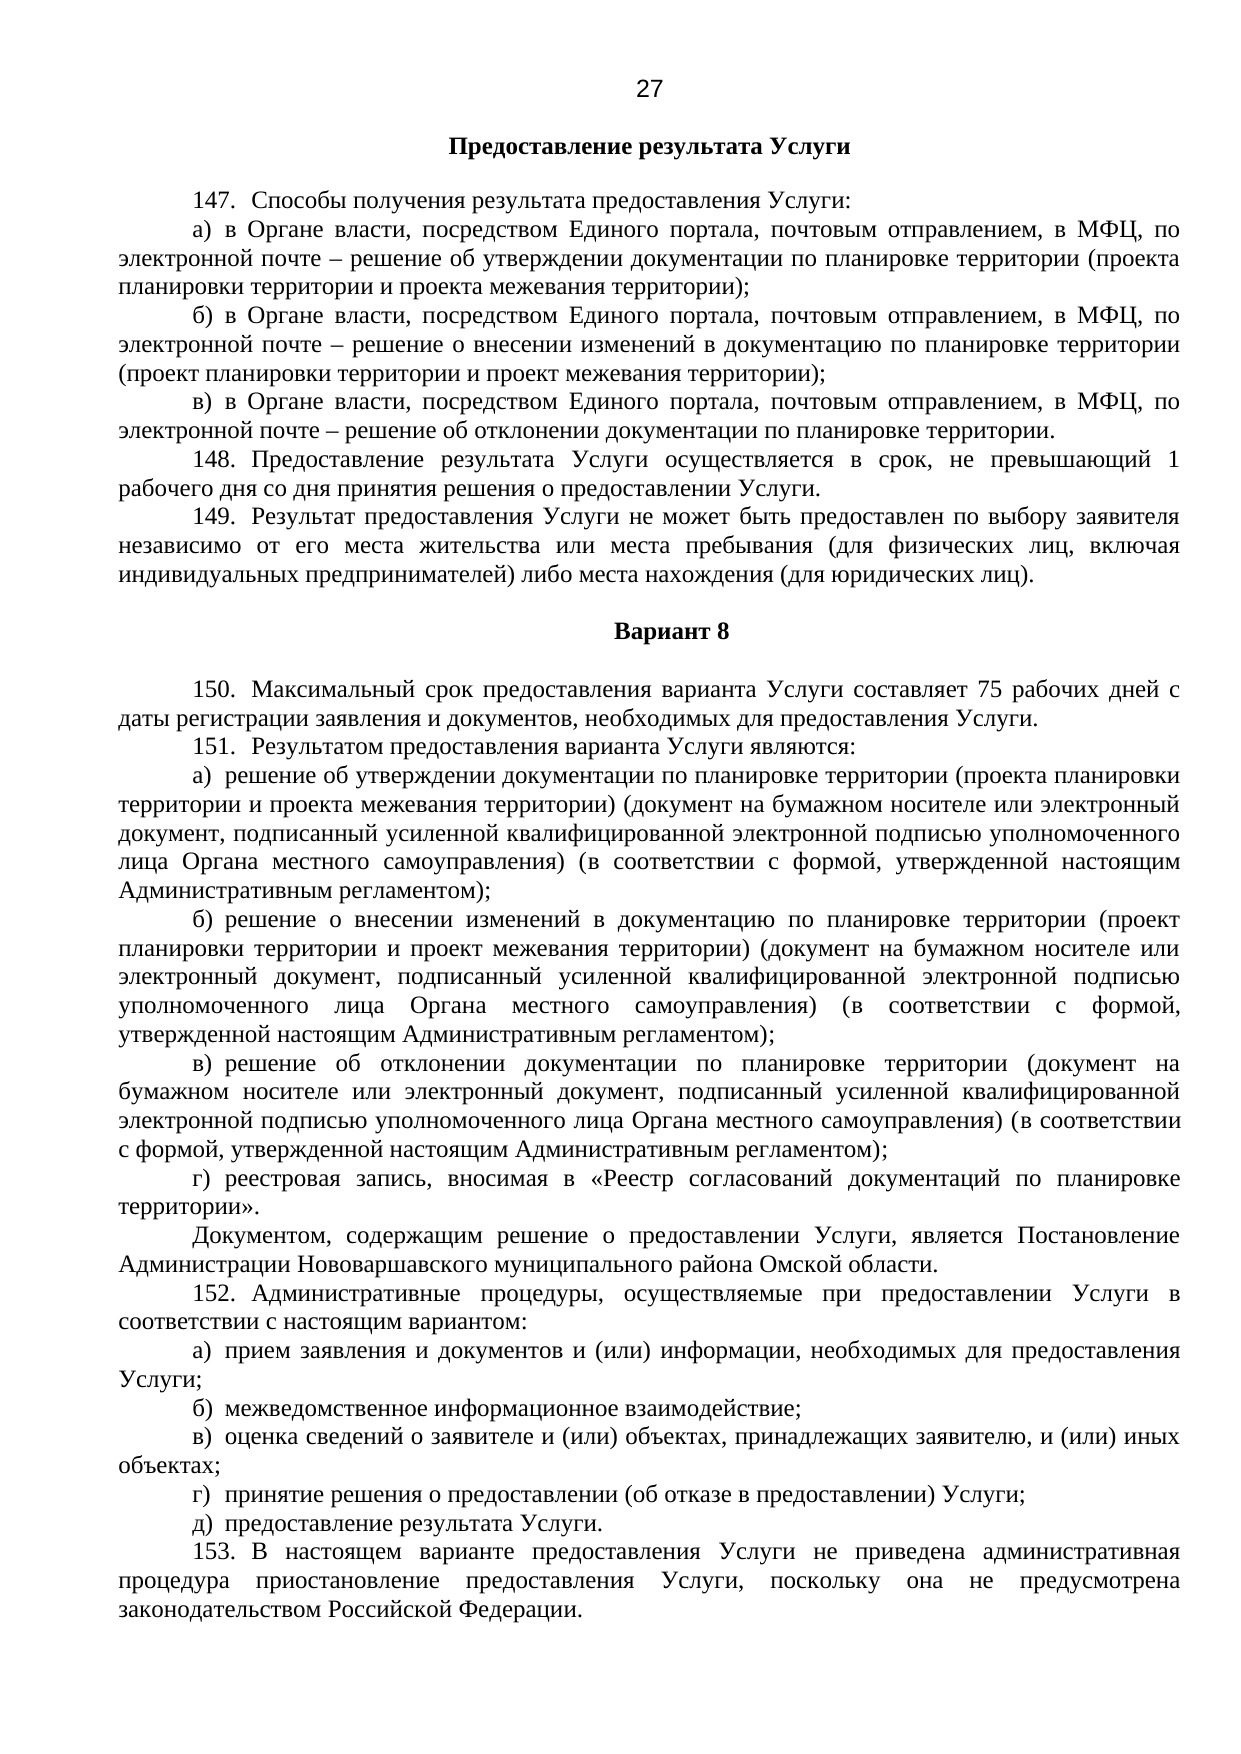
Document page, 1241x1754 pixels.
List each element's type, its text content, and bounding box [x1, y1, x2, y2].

text Документом, содержащим решение о предоставлении Услуги, является Постановление Администрации Нововаршавского муниципального района Омской области. [118, 1220, 1181, 1278]
list Результатом предоставления варианта Услуги являются: [118, 731, 1181, 760]
list в Органе власти, посредством Единого портала, почтовым отправлением, в МФЦ, по электронной почте – решение об утверждении документации по планировке территории (проекта планировки территории и проекта межевания территории); [118, 214, 1181, 300]
list Предоставление результата Услуги осуществляется в срок, не превышающий 1 рабочего дня со дня принятия решения о предоставлении Услуги. [118, 444, 1181, 501]
list решение об отклонении документации по планировке территории (документ на бумажном носителе или электронный документ, подписанный усиленной квалифицированной электронной подписью уполномоченного лица Органа местного самоуправления) (в соответствии с формой, утвержденной настоящим Административным регламентом); [118, 1048, 1181, 1163]
list в Органе власти, посредством Единого портала, почтовым отправлением, в МФЦ, по электронной почте – решение об отклонении документации по планировке территории. [118, 386, 1181, 444]
list В настоящем варианте предоставления Услуги не приведена административная процедура приостановление предоставления Услуги, поскольку она не предусмотрена законодательством Российской Федерации. [118, 1536, 1181, 1623]
text Предоставление результата Услуги [118, 131, 1181, 160]
list решение о внесении изменений в документацию по планировке территории (проект планировки территории и проект межевания территории) (документ на бумажном носителе или электронный документ, подписанный усиленной квалифицированной электронной подписью уполномоченного лица Органа местного самоуправления) (в соответствии с формой, утвержденной настоящим Административным регламентом); [118, 904, 1181, 1048]
list Способы получения результата предоставления Услуги: [118, 185, 1181, 214]
list реестровая запись, вносимая в «Реестр согласований документаций по планировке территории». [118, 1163, 1181, 1220]
list оценка сведений о заявителе и (или) объектах, принадлежащих заявителю, и (или) иных объектах; [118, 1421, 1181, 1479]
list межведомственное информационное взаимодействие; [118, 1393, 1181, 1421]
list Административные процедуры, осуществляемые при предоставлении Услуги в соответствии с настоящим вариантом: [118, 1278, 1181, 1335]
list в Органе власти, посредством Единого портала, почтовым отправлением, в МФЦ, по электронной почте – решение о внесении изменений в документацию по планировке территории (проект планировки территории и проект межевания территории); [118, 300, 1181, 386]
list принятие решения о предоставлении (об отказе в предоставлении) Услуги; [118, 1479, 1181, 1508]
list предоставление результата Услуги. [118, 1508, 1181, 1536]
list прием заявления и документов и (или) информации, необходимых для предоставления Услуги; [118, 1335, 1181, 1393]
list решение об утверждении документации по планировке территории (проекта планировки территории и проекта межевания территории) (документ на бумажном носителе или электронный документ, подписанный усиленной квалифицированной электронной подписью уполномоченного лица Органа местного самоуправления) (в соответствии с формой, утвержденной настоящим Административным регламентом); [118, 760, 1181, 904]
list Результат предоставления Услуги не может быть предоставлен по выбору заявителя независимо от его места жительства или места пребывания (для физических лиц, включая индивидуальных предпринимателей) либо места нахождения (для юридических лиц). [118, 501, 1181, 588]
list Максимальный срок предоставления варианта Услуги составляет 75 рабочих дней с даты регистрации заявления и документов, необходимых для предоставления Услуги. [118, 674, 1181, 731]
